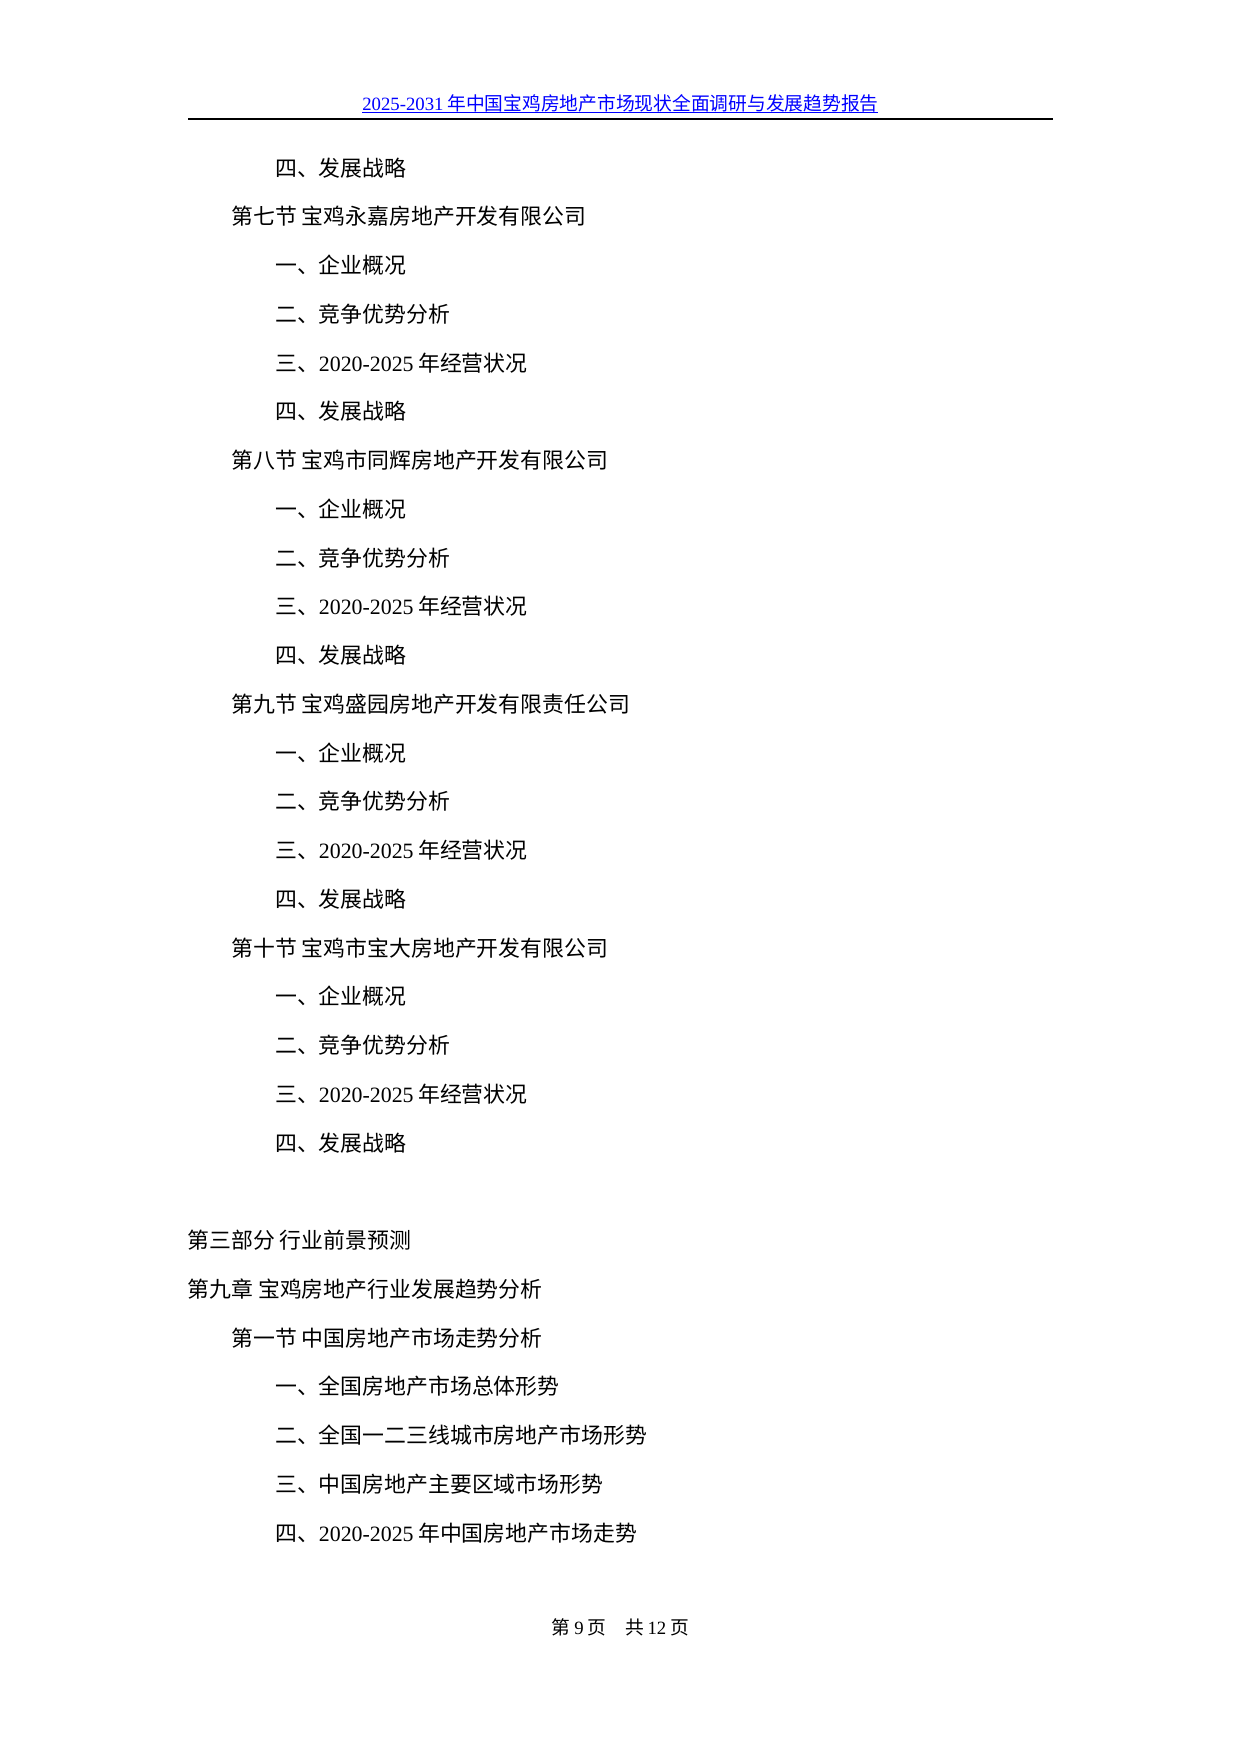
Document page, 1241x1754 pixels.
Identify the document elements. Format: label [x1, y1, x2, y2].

text [187, 150, 1053, 1548]
